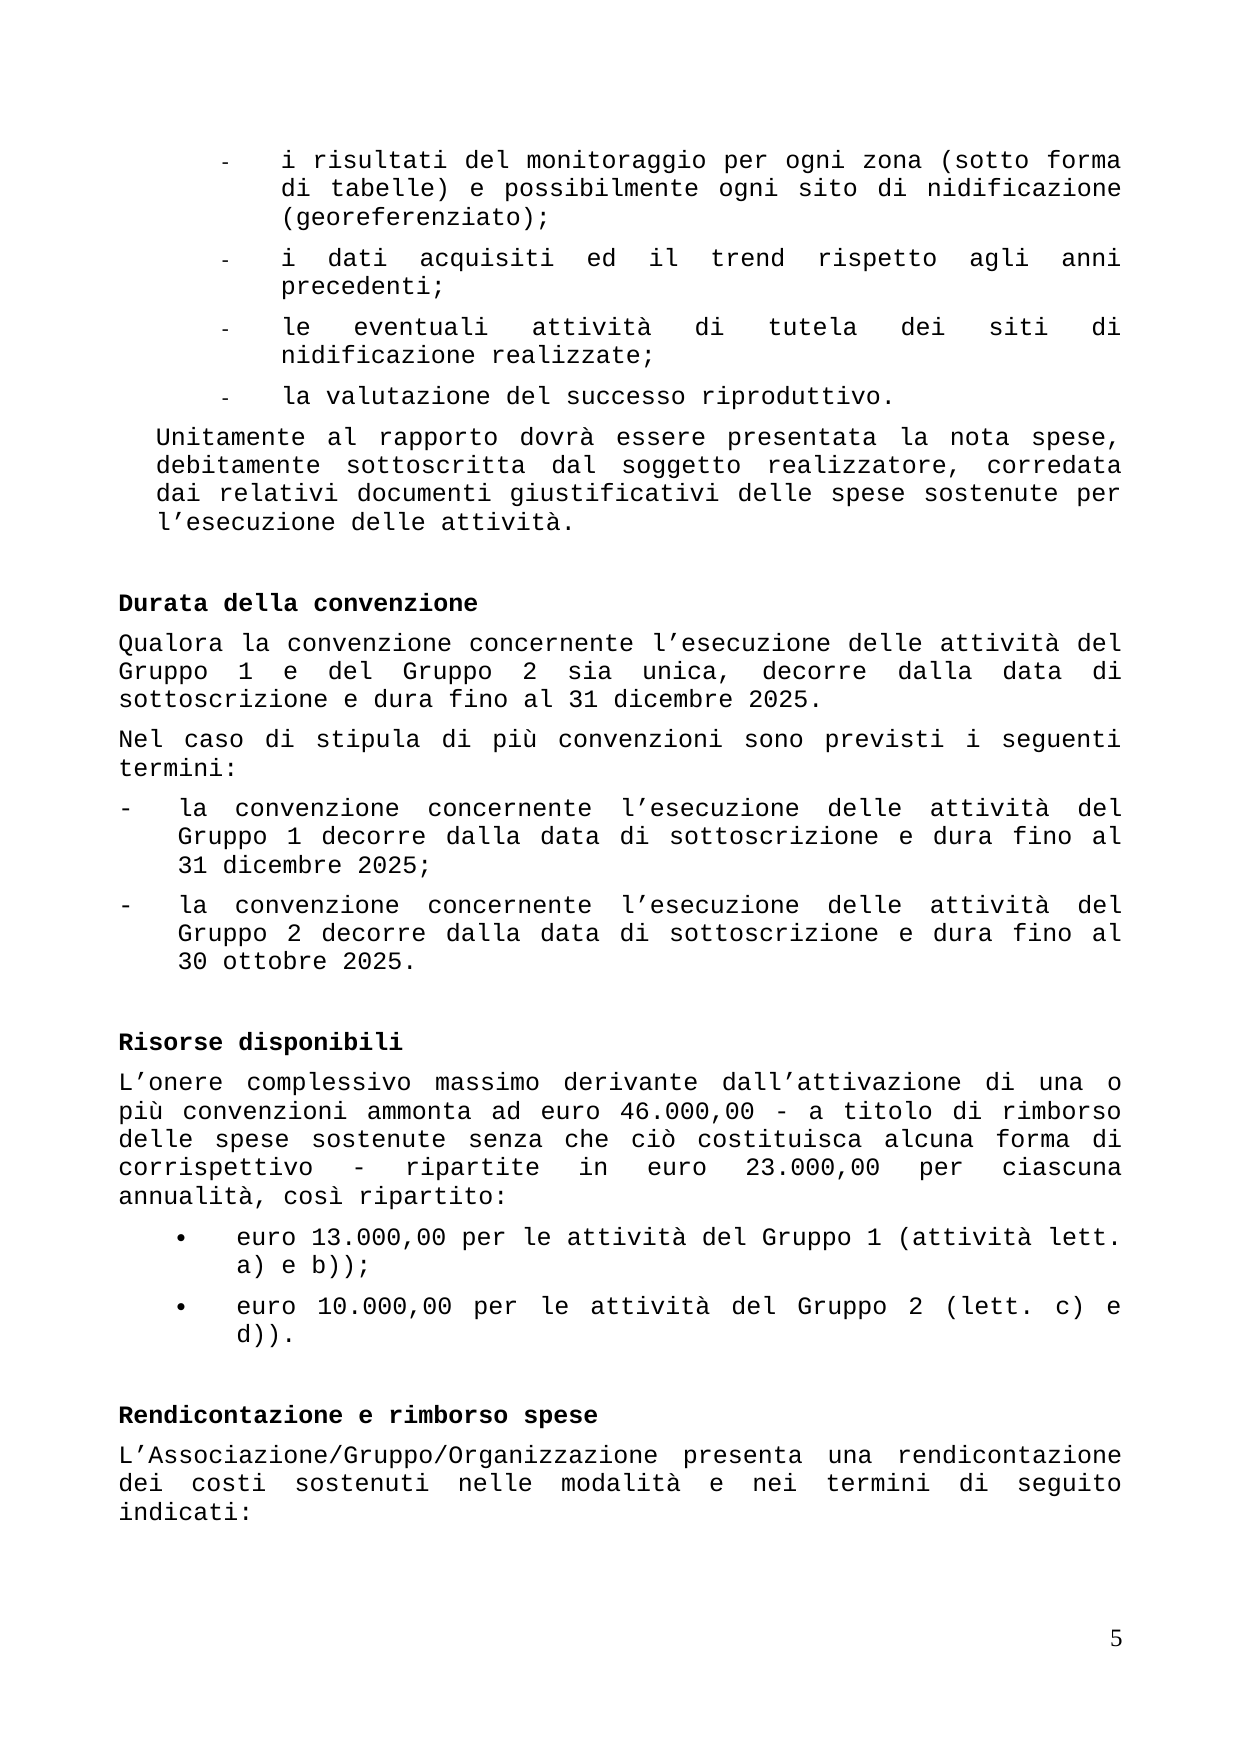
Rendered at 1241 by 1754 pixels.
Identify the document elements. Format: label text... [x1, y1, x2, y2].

text Unitamente al rapporto dovrà essere presentata la nota spese, debitamente sottoscritta dal soggetto realizzatore, corredata dai relativi documenti giustificativi delle spese sostenute per l’esecuzione delle attività. [156, 424, 1122, 538]
text Durata della convenzione [118, 590, 1122, 618]
list la valutazione del successo riproduttivo. [222, 383, 1122, 412]
text Nel caso di stipula di più convenzioni sono previsti i seguenti termini: [118, 727, 1122, 784]
list la convenzione concernente l’esecuzione delle attività del Gruppo 1 decorre dalla data di sottoscrizione e dura fino al 31 dicembre 2025; [118, 796, 1122, 881]
list le eventuali attività di tutela dei siti di nidificazione realizzate; [222, 314, 1122, 371]
list euro 13.000,00 per le attività del Gruppo 1 (attività lett. a) e b)); [177, 1224, 1122, 1281]
list la convenzione concernente l’esecuzione delle attività del Gruppo 2 decorre dalla data di sottoscrizione e dura fino al 30 ottobre 2025. [118, 892, 1122, 977]
text Risorse disponibili [118, 1029, 1122, 1057]
list i risultati del monitoraggio per ogni zona (sotto forma di tabelle) e possibilmente ogni sito di nidificazione (georeferenziato); [222, 148, 1122, 233]
list euro 10.000,00 per le attività del Gruppo 2 (lett. c) e d)). [177, 1293, 1122, 1350]
text L’Associazione/Gruppo/Organizzazione presenta una rendicontazione dei costi sostenuti nelle modalità e nei termini di seguito indicati: [118, 1443, 1122, 1528]
list i dati acquisiti ed il trend rispetto agli anni precedenti; [222, 245, 1122, 302]
text L’onere complessivo massimo derivante dall’attivazione di una o più convenzioni ammonta ad euro 46.000,00 - a titolo di rimborso delle spese sostenute senza che ciò costituisca alcuna forma di corrispettivo - ripartite in euro 23.000,00 per ciascuna annualità, così ripartito: [118, 1070, 1122, 1212]
text Qualora la convenzione concernente l’esecuzione delle attività del Gruppo 1 e del Gruppo 2 sia unica, decorre dalla data di sottoscrizione e dura fino al 31 dicembre 2025. [118, 630, 1122, 715]
text Rendicontazione e rimborso spese [118, 1403, 1122, 1431]
